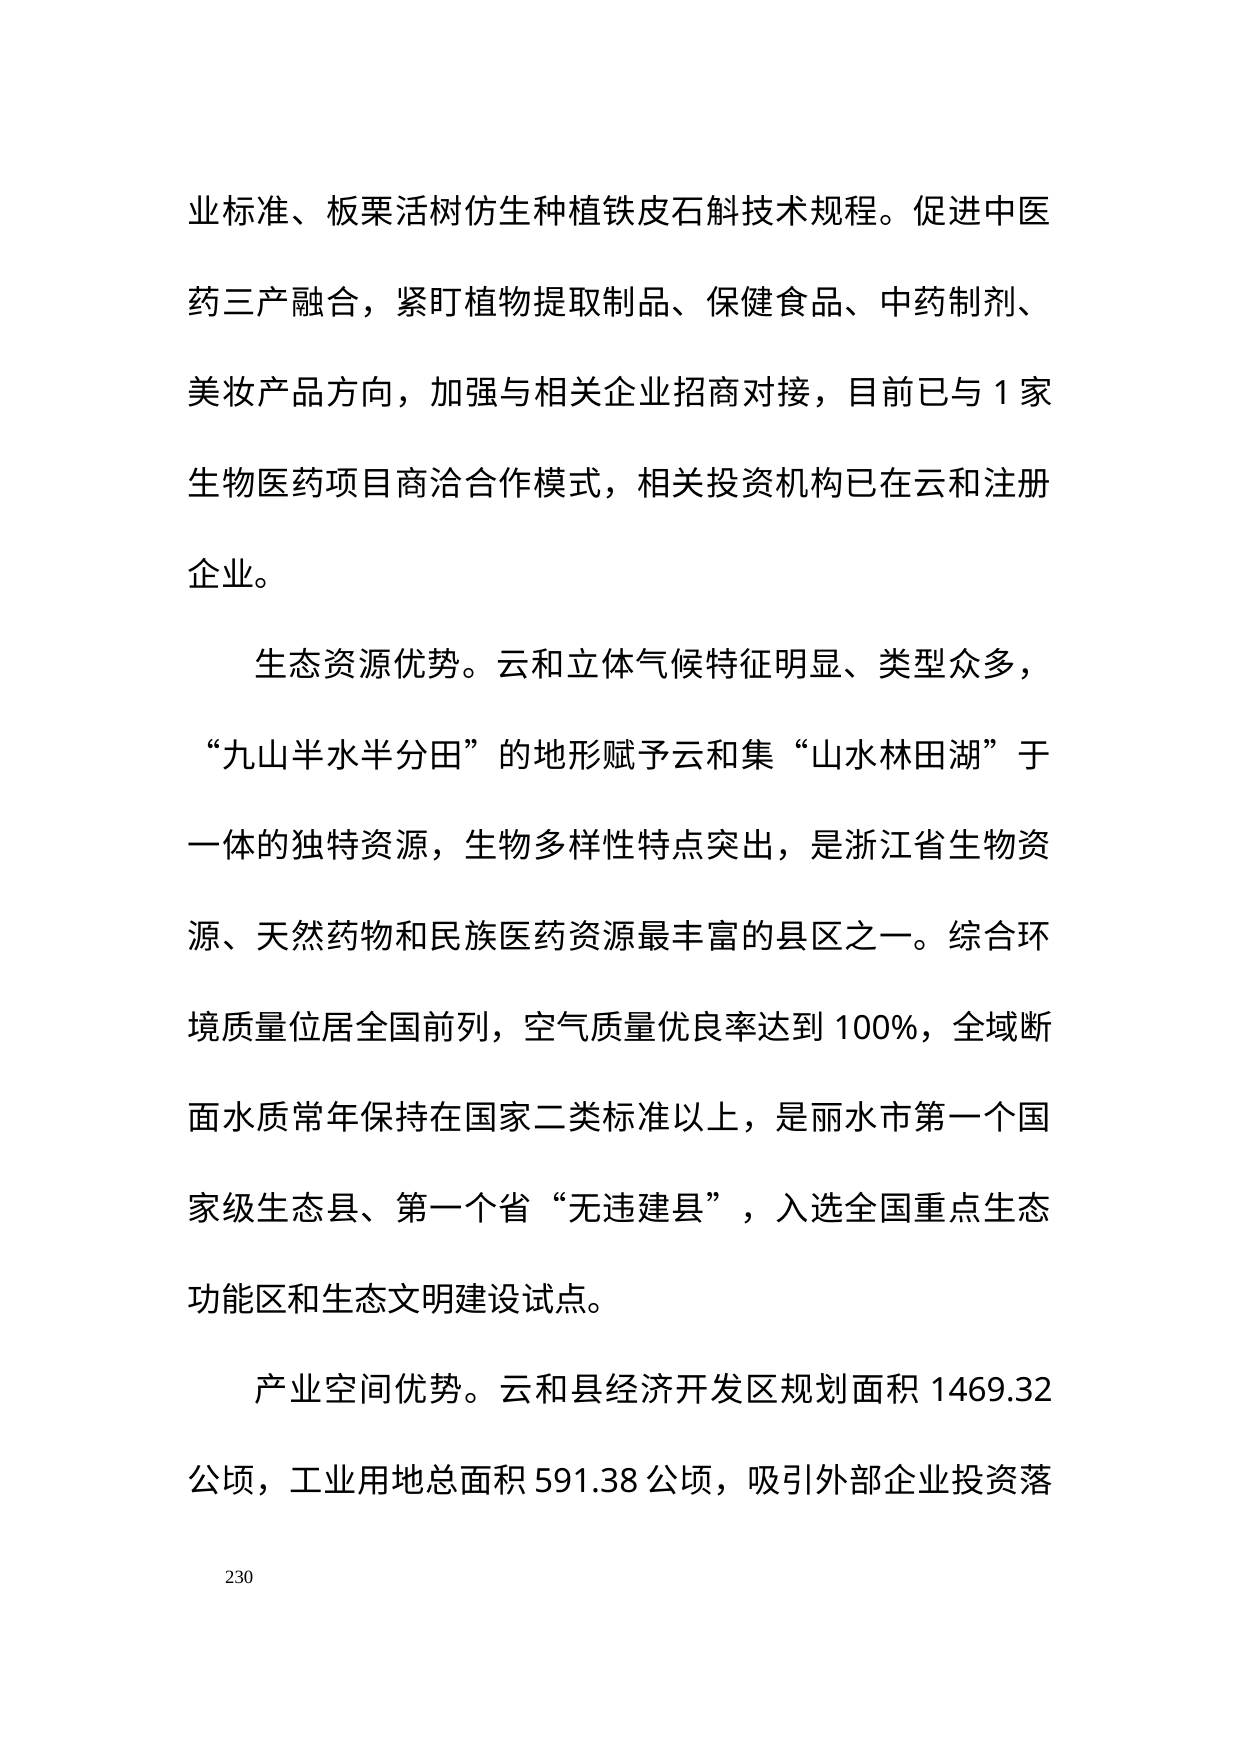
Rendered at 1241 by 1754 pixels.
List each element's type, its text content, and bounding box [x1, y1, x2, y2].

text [187, 1342, 1053, 1523]
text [187, 164, 1053, 617]
text 生态资源优势。云和立体气候特征明显、类型众多，“九山半水半分田”的地形赋予云和集“山水林田湖”于一体的独特资源，生物多样性特点突出，是浙江省生物资源、天然药物和民族医药资源最丰富的县区之一。综合环境质量位居全国前列，空气质量优良率达到100%，全域断面水质常年保持在国家二类标准以上，是丽水市第一个国家级生态县、第一个省“无违建县”，入选全国重点生态功能区和生态文明建设试点。 [187, 617, 1053, 1342]
